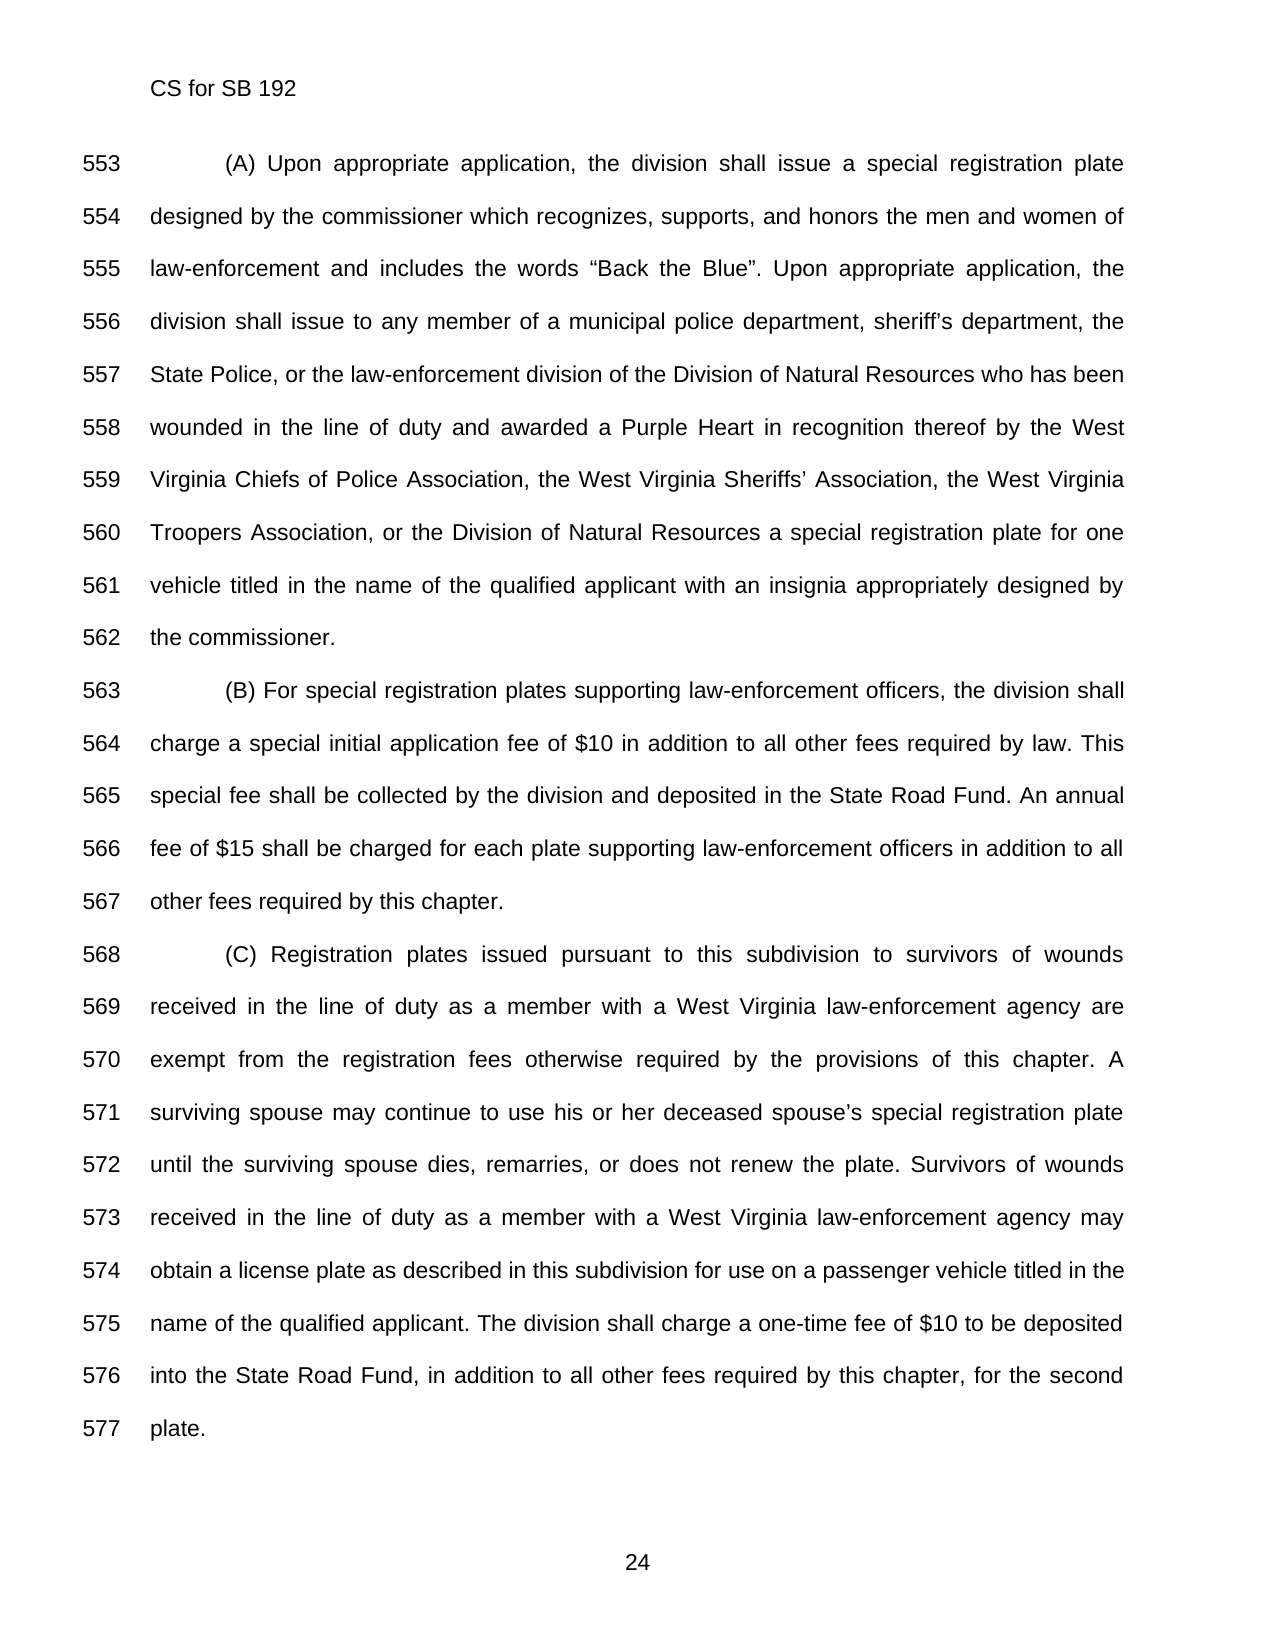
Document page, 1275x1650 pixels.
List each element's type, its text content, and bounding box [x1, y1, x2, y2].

text (C) Registration plates issued pursuant to this subdivision to survivors of wounds received in the line of duty as a member with a West Virginia law-enforcement agency are exempt from the registration fees otherwise required by the provisions of this chapter. A surviving spouse may continue to use his or her deceased spouse’s special registration plate until the surviving spouse dies, remarries, or does not renew the plate. Survivors of wounds received in the line of duty as a member with a West Virginia law-enforcement agency may obtain a license plate as described in this subdivision for use on a passenger vehicle titled in the name of the qualified applicant. The division shall charge a one-time fee of $10 to be deposited into the State Road Fund, in addition to all other fees required by this chapter, for the second plate. [150, 941, 1125, 1441]
text (B) For special registration plates supporting law-enforcement officers, the division shall charge a special initial application fee of $10 in addition to all other fees required by law. This special fee shall be collected by the division and deposited in the State Road Fund. An annual fee of $15 shall be charged for each plate supporting law-enforcement officers in addition to all other fees required by this chapter. [150, 677, 1125, 914]
text (A) Upon appropriate application, the division shall issue a special registration plate designed by the commissioner which recognizes, supports, and honors the men and women of law-enforcement and includes the words “Back the Blue”. Upon appropriate application, the division shall issue to any member of a municipal police department, sheriff’s department, the State Police, or the law-enforcement division of the Division of Natural Resources who has been wounded in the line of duty and awarded a Purple Heart in recognition thereof by the West Virginia Chiefs of Police Association, the West Virginia Sheriffs’ Association, the West Virginia Troopers Association, or the Division of Natural Resources a special registration plate for one vehicle titled in the name of the qualified applicant with an insignia appropriately designed by the commissioner. [150, 150, 1125, 651]
